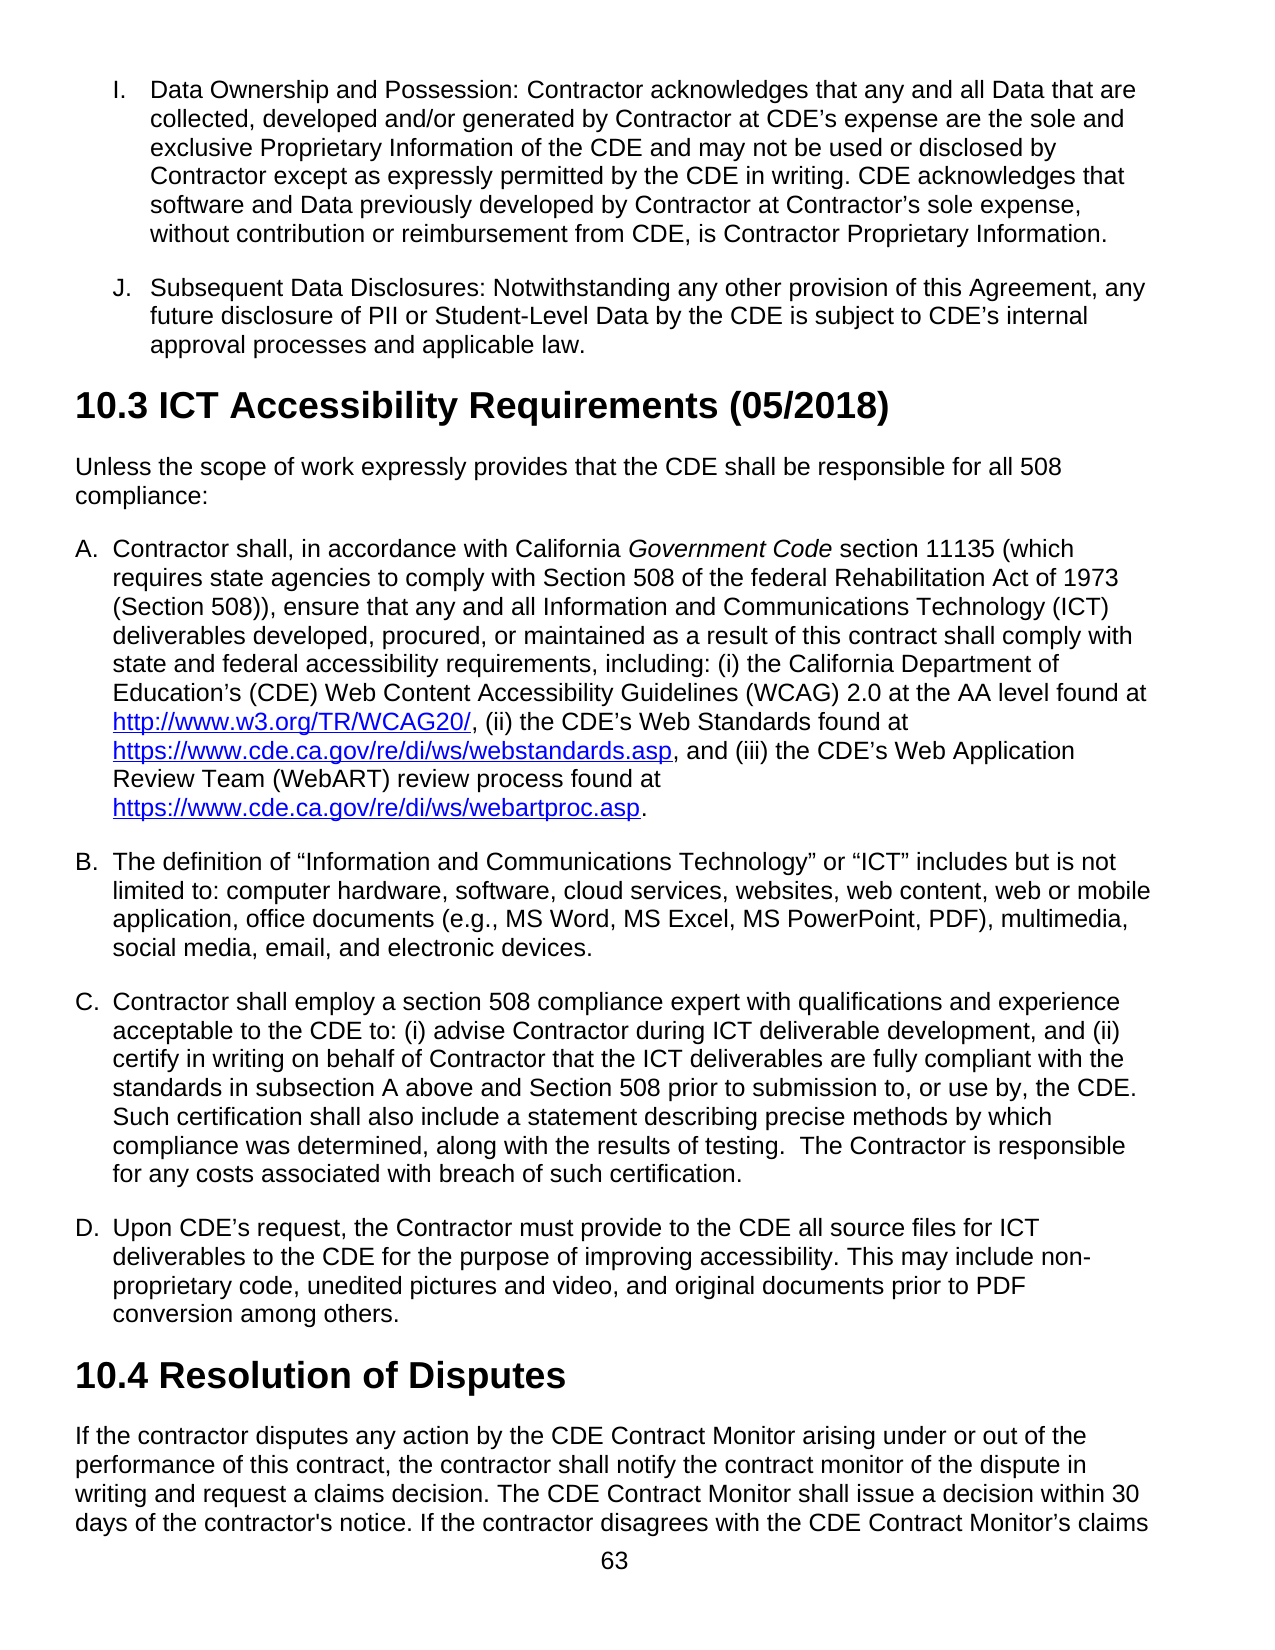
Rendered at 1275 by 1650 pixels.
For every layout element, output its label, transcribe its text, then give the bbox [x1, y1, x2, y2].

list Contractor shall, in accordance with California Government Code section 11135 (which requires state agencies to comply with Section 508 of the federal Rehabilitation Act of 1973 (Section 508)), ensure that any and all Information and Communications Technology (ICT) deliverables developed, procured, or maintained as a result of this contract shall comply with state and federal accessibility requirements, including: (i) the California Department of Education’s (CDE) Web Content Accessibility Guidelines (WCAG) 2.0 at the AA level found at http://www.w3.org/TR/WCAG20/, (ii) the CDE’s Web Standards found at https://www.cde.ca.gov/re/di/ws/webstandards.asp, and (iii) the CDE’s Web Application Review Team (WebART) review process found at https://www.cde.ca.gov/re/di/ws/webartproc.asp. [75, 534, 1153, 822]
list The definition of “Information and Communications Technology” or “ICT” includes but is not limited to: computer hardware, software, cloud services, websites, web content, web or mobile application, office documents (e.g., MS Word, MS Excel, MS PowerPoint, PDF), multimedia, social media, email, and electronic devices. [75, 847, 1153, 962]
list Upon CDE’s request, the Contractor must provide to the CDE all source files for ICT deliverables to the CDE for the purpose of improving accessibility. This may include non-proprietary code, unedited pictures and video, and original documents prior to PDF conversion among others. [75, 1213, 1153, 1328]
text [75, 1421, 1153, 1536]
subtitle 10.3 ICT Accessibility Requirements (05/2018) [75, 384, 1153, 427]
list Data Ownership and Possession: Contractor acknowledges that any and all Data that are collected, developed and/or generated by Contractor at CDE’s expense are the sole and exclusive Proprietary Information of the CDE and may not be used or disclosed by Contractor except as expressly permitted by the CDE in writing. CDE acknowledges that software and Data previously developed by Contractor at Contractor’s sole expense, without contribution or reimbursement from CDE, is Contractor Proprietary Information. [112, 75, 1153, 247]
text Unless the scope of work expressly provides that the CDE shall be responsible for all 508 compliance: [75, 452, 1153, 509]
list Subsequent Data Disclosures: Notwithstanding any other provision of this Agreement, any future disclosure of PII or Student-Level Data by the CDE is subject to CDE’s internal approval processes and applicable law. [112, 272, 1153, 359]
list Contractor shall employ a section 508 compliance expert with qualifications and experience acceptable to the CDE to: (i) advise Contractor during ICT deliverable development, and (ii) certify in writing on behalf of Contractor that the ICT deliverables are fully compliant with the standards in subsection A above and Section 508 prior to submission to, or use by, the CDE. Such certification shall also include a statement describing precise methods by which compliance was determined, along with the results of testing. The Contractor is responsible for any costs associated with breach of such certification. [75, 987, 1153, 1188]
subtitle 10.4 Resolution of Disputes [75, 1353, 1153, 1396]
